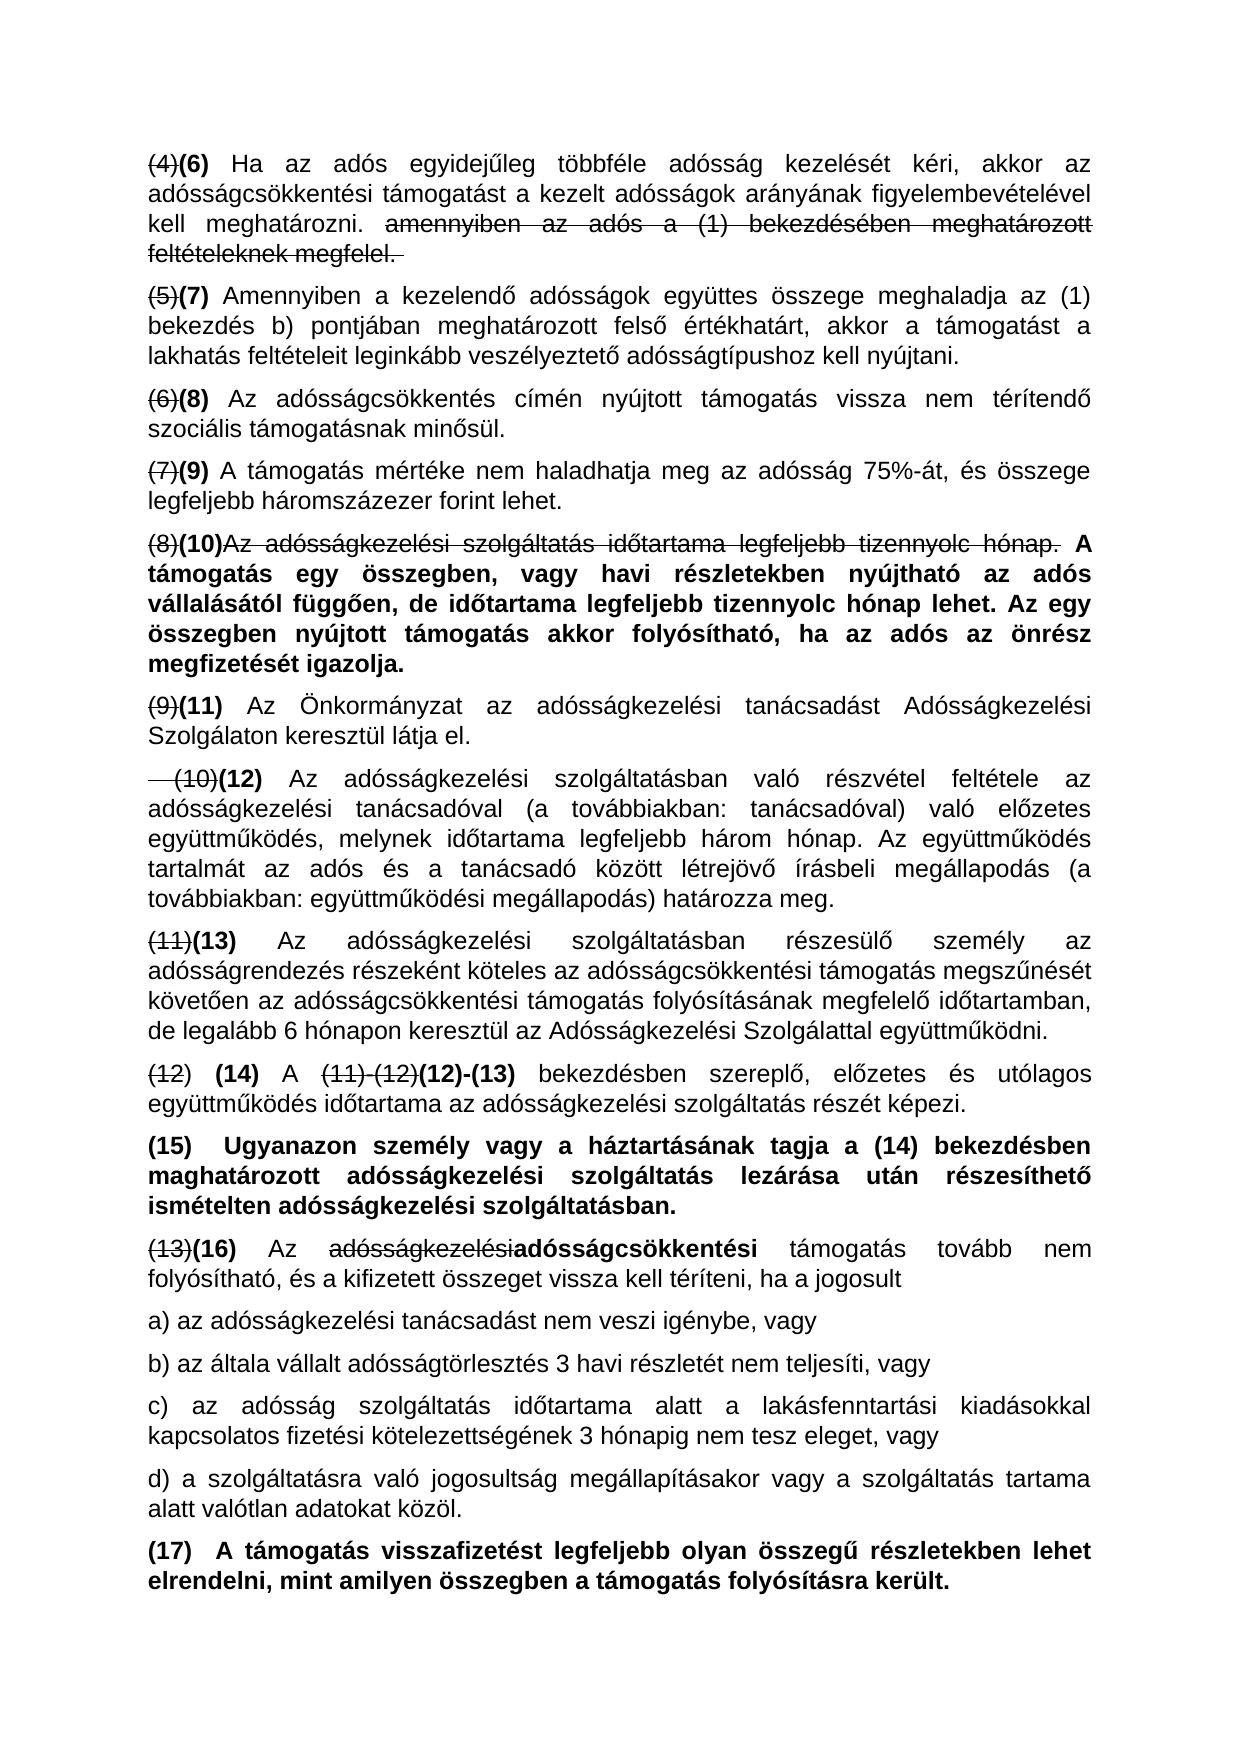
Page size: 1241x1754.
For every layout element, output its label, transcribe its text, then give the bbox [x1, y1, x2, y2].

text (15) Ugyanazon személy vagy a háztartásának tagja a (14) bekezdésben maghatározott adósságkezelési szolgáltatás lezárása után részesíthető ismételten adósságkezelési szolgáltatásban. [148, 1130, 1093, 1220]
text (12) (14) A (11)-(12)(12)-(13) bekezdésben szereplő, előzetes és utólagos együttműködés időtartama az adósságkezelési szolgáltatás részét képezi. [148, 1058, 1093, 1118]
text (4)(6) Ha az adós egyidejűleg többféle adósság kezelését kéri, akkor az adósságcsökkentési támogatást a kezelt adósságok arányának figyelembevételével kell meghatározni. amennyiben az adós a (1) bekezdésében meghatározott feltételeknek megfelel. [148, 148, 1093, 268]
text b) az általa vállalt adósságtörlesztés 3 havi részletét nem teljesíti, vagy [148, 1348, 1093, 1378]
text (17) A támogatás visszafizetést legfeljebb olyan összegű részletekben lehet elrendelni, mint amilyen összegben a támogatás folyósításra került. [148, 1535, 1093, 1595]
text (8)(10)Az adósságkezelési szolgáltatás időtartama legfeljebb tizennyolc hónap. A támogatás egy összegben, vagy havi részletekben nyújtható az adós vállalásától függően, de időtartama legfeljebb tizennyolc hónap lehet. Az egy összegben nyújtott támogatás akkor folyósítható, ha az adós az önrész megfizetését igazolja. [148, 528, 1093, 678]
text (13)(16) Az adósságkezelésiadósságcsökkentési támogatás tovább nem folyósítható, és a kifizetett összeget vissza kell téríteni, ha a jogosult [148, 1233, 1093, 1293]
text a) az adósságkezelési tanácsadást nem veszi igénybe, vagy [148, 1305, 1093, 1335]
text (10)(12) Az adósságkezelési szolgáltatásban való részvétel feltétele az adósságkezelési tanácsadóval (a továbbiakban: tanácsadóval) való előzetes együttműködés, melynek időtartama legfeljebb három hónap. Az együttműködés tartalmát az adós és a tanácsadó között létrejövő írásbeli megállapodás (a továbbiakban: együttműködési megállapodás) határozza meg. [148, 763, 1093, 913]
text (7)(9) A támogatás mértéke nem haladhatja meg az adósság 75%-át, és összege legfeljebb háromszázezer forint lehet. [148, 455, 1093, 515]
text (6)(8) Az adósságcsökkentés címén nyújtott támogatás vissza nem térítendő szociális támogatásnak minősül. [148, 383, 1093, 443]
text (5)(7) Amennyiben a kezelendő adósságok együttes összege meghaladja az (1) bekezdés b) pontjában meghatározott felső értékhatárt, akkor a támogatást a lakhatás feltételeit leginkább veszélyeztető adósságtípushoz kell nyújtani. [148, 280, 1093, 370]
text d) a szolgáltatásra való jogosultság megállapításakor vagy a szolgáltatás tartama alatt valótlan adatokat közöl. [148, 1463, 1093, 1523]
text (9)(11) Az Önkormányzat az adósságkezelési tanácsadást Adósságkezelési Szolgálaton keresztül látja el. [148, 690, 1093, 750]
text (11)(13) Az adósságkezelési szolgáltatásban részesülő személy az adósságrendezés részeként köteles az adósságcsökkentési támogatás megszűnését követően az adósságcsökkentési támogatás folyósításának megfelelő időtartamban, de legalább 6 hónapon keresztül az Adósságkezelési Szolgálattal együttműködni. [148, 925, 1093, 1045]
text c) az adósság szolgáltatás időtartama alatt a lakásfenntartási kiadásokkal kapcsolatos fizetési kötelezettségének 3 hónapig nem tesz eleget, vagy [148, 1390, 1093, 1450]
